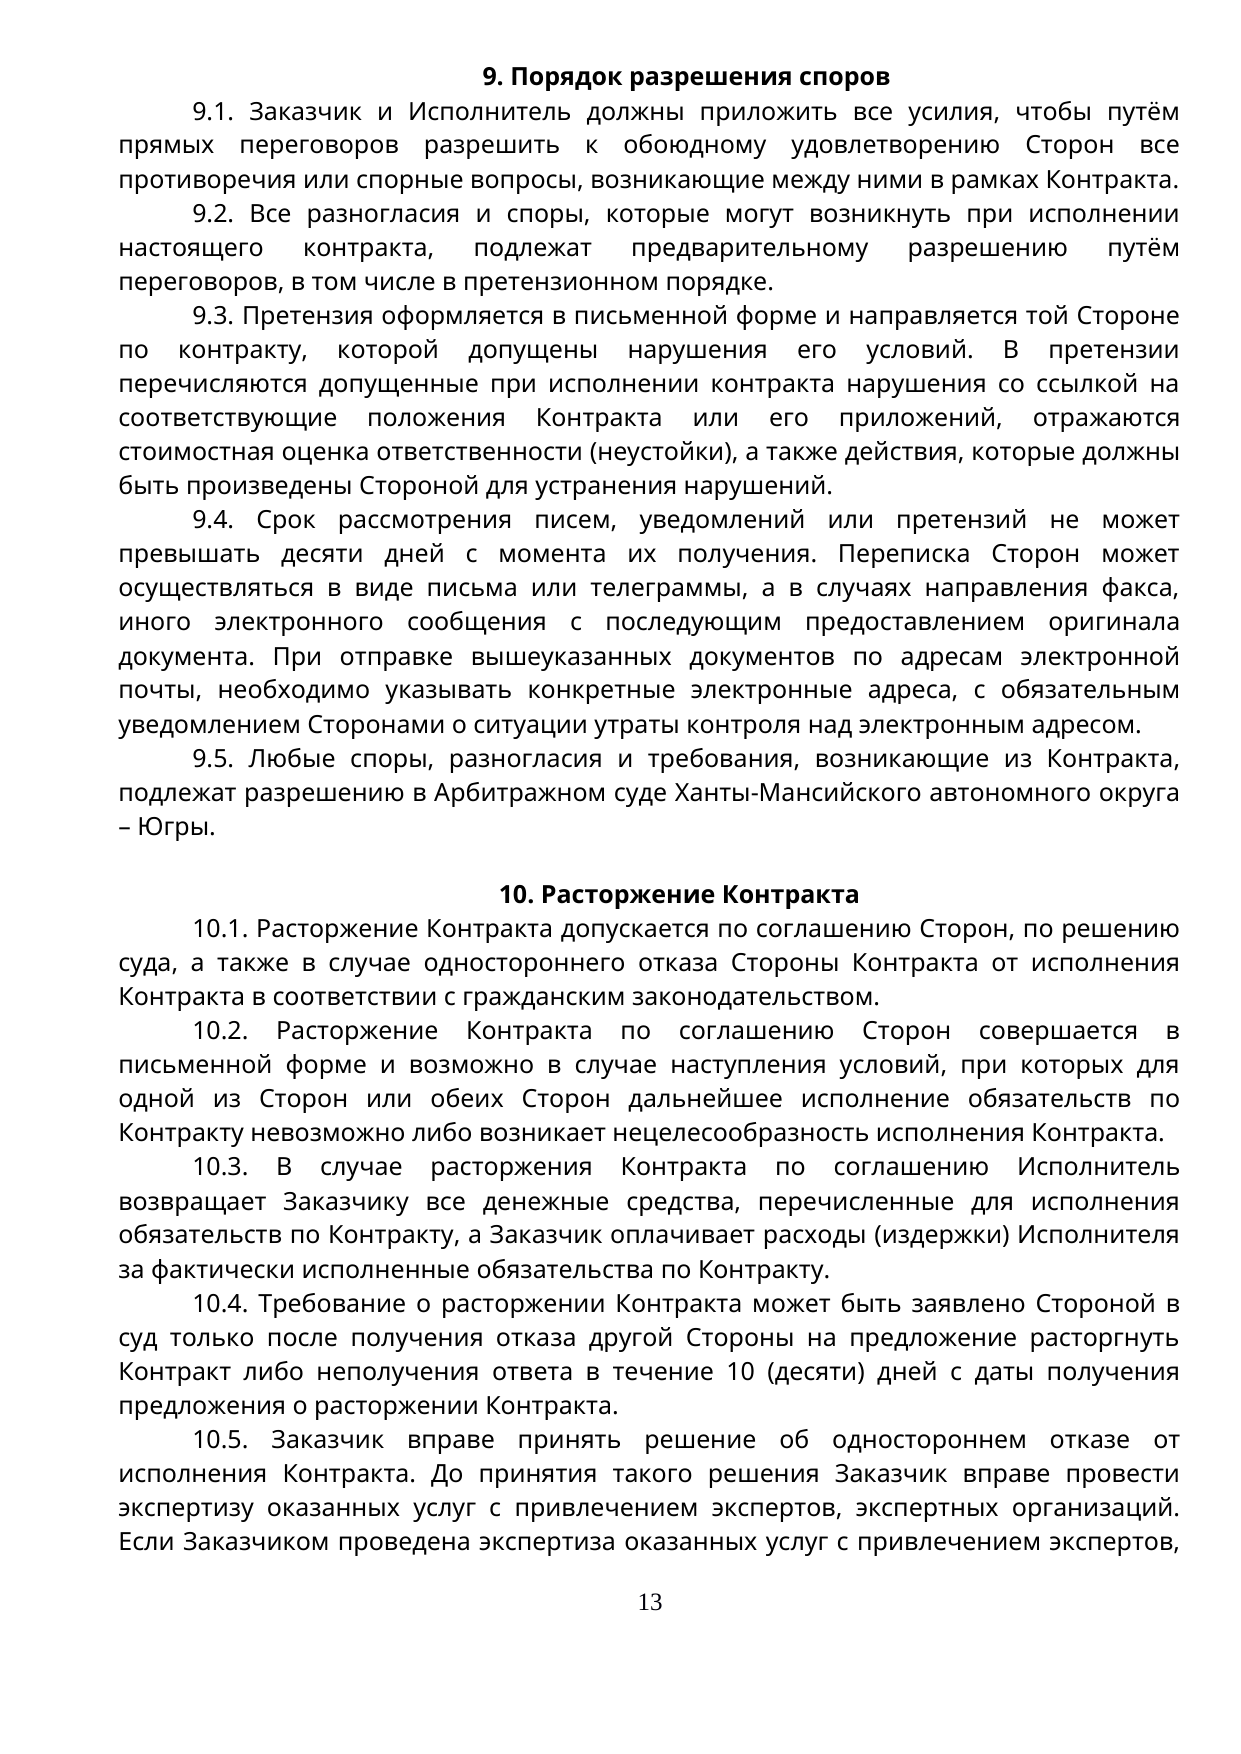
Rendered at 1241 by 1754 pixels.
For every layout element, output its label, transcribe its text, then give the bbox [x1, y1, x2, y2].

text 10.3. В случае расторжения Контракта по соглашению Исполнитель возвращает Заказчику все денежные средства, перечисленные для исполнения обязательств по Контракту, а Заказчик оплачивает расходы (издержки) Исполнителя за фактически исполненные обязательства по Контракту. [118, 1149, 1181, 1285]
text 10.2. Расторжение Контракта по соглашению Сторон совершается в письменной форме и возможно в случае наступления условий, при которых для одной из Сторон или обеих Сторон дальнейшее исполнение обязательств по Контракту невозможно либо возникает нецелесообразность исполнения Контракта. [118, 1013, 1181, 1149]
text 9.1. Заказчик и Исполнитель должны приложить все усилия, чтобы путём прямых переговоров разрешить к обоюдному удовлетворению Сторон все противоречия или спорные вопросы, возникающие между ними в рамках Контракта. [118, 93, 1181, 195]
text 9.5. Любые споры, разногласия и требования, возникающие из Контракта, подлежат разрешению в Арбитражном суде Ханты-Мансийского автономного округа – Югры. [118, 740, 1181, 842]
text 10.1. Расторжение Контракта допускается по соглашению Сторон, по решению суда, а также в случае одностороннего отказа Стороны Контракта от исполнения Контракта в соответствии с гражданским законодательством. [118, 911, 1181, 1013]
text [118, 1422, 1181, 1558]
text 9.4. Срок рассмотрения писем, уведомлений или претензий не может превышать десяти дней с момента их получения. Переписка Сторон может осуществляться в виде письма или телеграммы, а в случаях направления факса, иного электронного сообщения с последующим предоставлением оригинала документа. При отправке вышеуказанных документов по адресам электронной почты, необходимо указывать конкретные электронные адреса, с обязательным уведомлением Сторонами о ситуации утраты контроля над электронным адресом. [118, 502, 1181, 740]
text 10.4. Требование о расторжении Контракта может быть заявлено Стороной в суд только после получения отказа другой Стороны на предложение расторгнуть Контракт либо неполучения ответа в течение 10 (десяти) дней с даты получения предложения о расторжении Контракта. [118, 1285, 1181, 1422]
text 9.3. Претензия оформляется в письменной форме и направляется той Стороне по контракту, которой допущены нарушения его условий. В претензии перечисляются допущенные при исполнении контракта нарушения со ссылкой на соответствующие положения Контракта или его приложений, отражаются стоимостная оценка ответственности (неустойки), а также действия, которые должны быть произведены Стороной для устранения нарушений. [118, 297, 1181, 502]
text 9. Порядок разрешения споров [118, 59, 1181, 93]
text 9.2. Все разногласия и споры, которые могут возникнуть при исполнении настоящего контракта, подлежат предварительному разрешению путём переговоров, в том числе в претензионном порядке. [118, 195, 1181, 297]
text 10. Расторжение Контракта [118, 877, 1181, 911]
